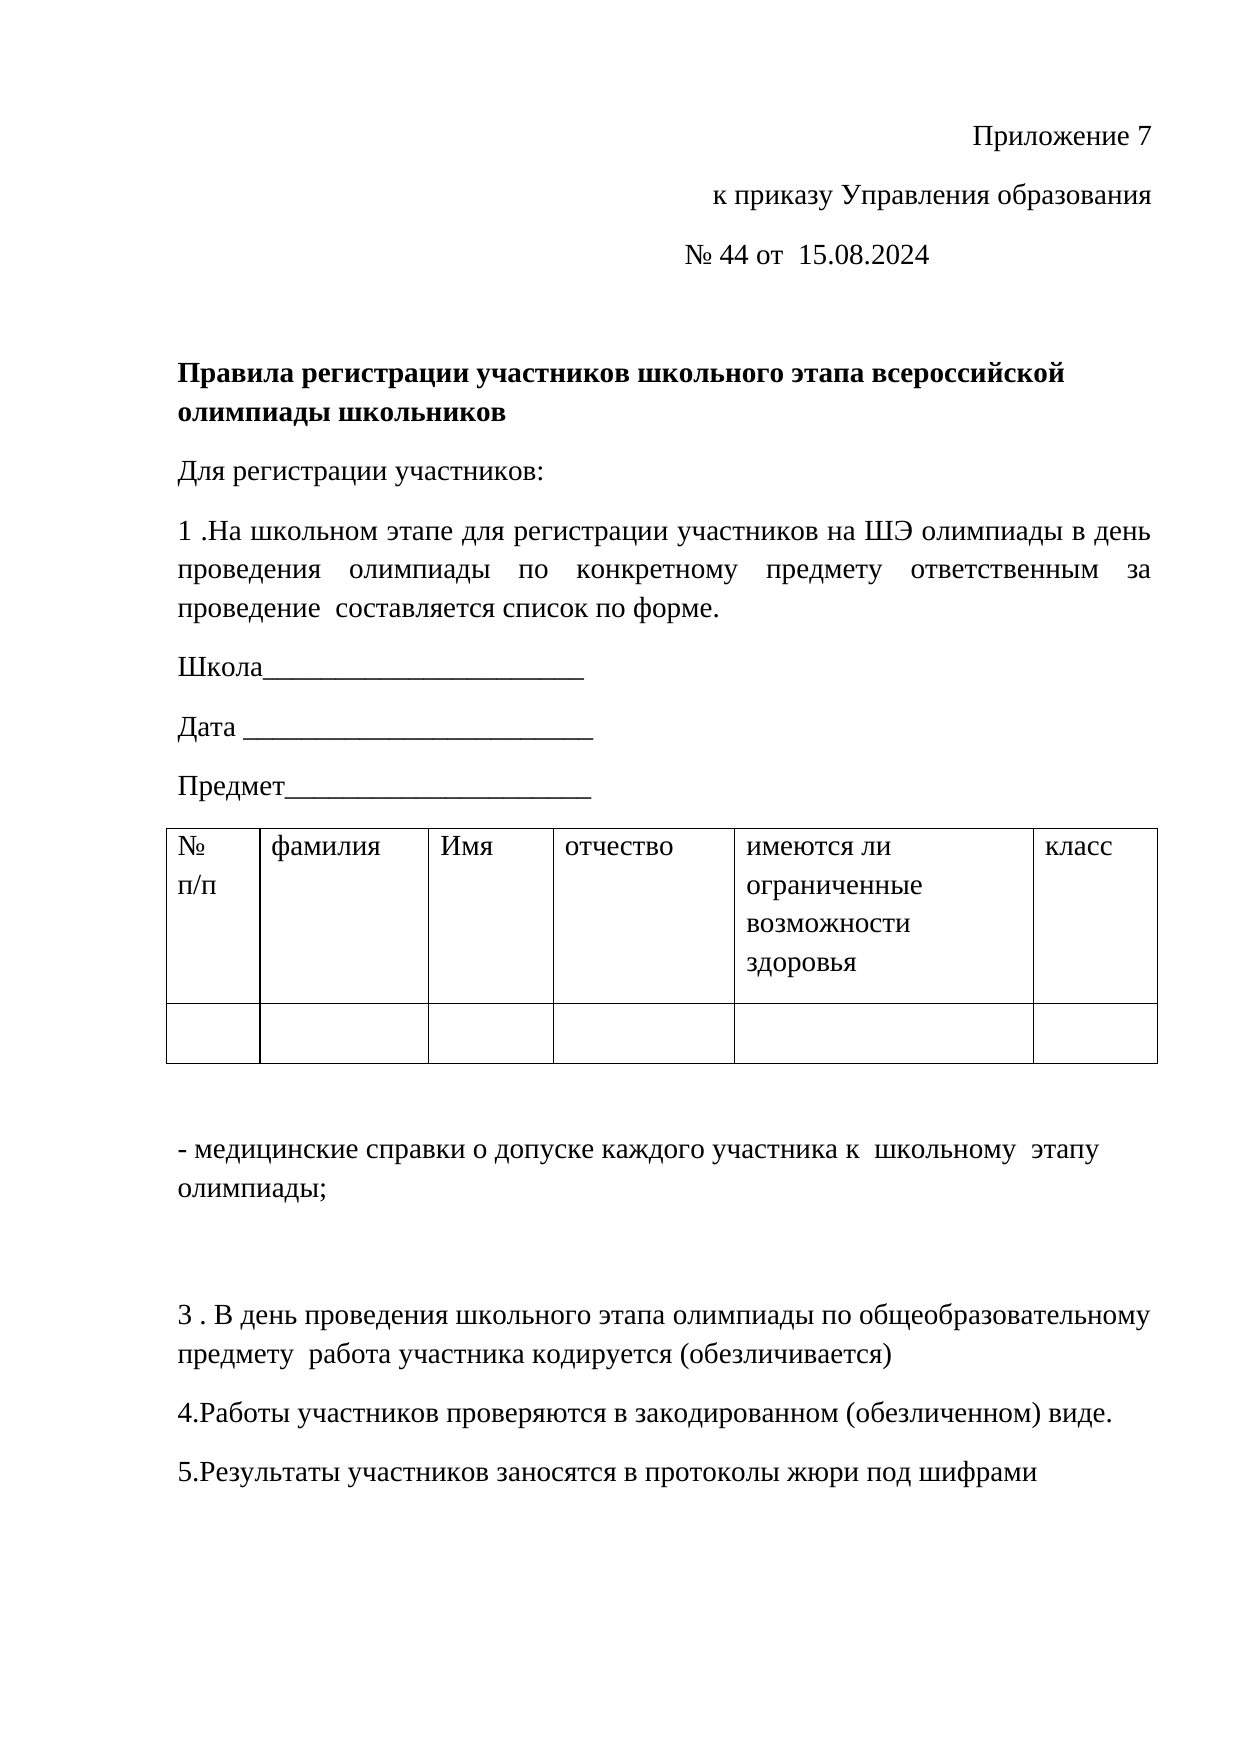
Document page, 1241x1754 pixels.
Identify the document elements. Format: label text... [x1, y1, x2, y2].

text 4.Работы участников проверяются в закодированном (обезличенном) виде. [177, 1395, 1152, 1429]
text Предмет_____________________ [177, 768, 1152, 802]
table_header № п/п [167, 829, 259, 1002]
text Дата ________________________ [177, 709, 1152, 742]
table_cell [167, 1004, 259, 1063]
table_cell [1034, 1004, 1157, 1063]
table_header имеются ли ограниченные возможности здоровья [735, 829, 1033, 1002]
table_header класс [1034, 829, 1157, 1002]
text № 44 от 15.08.2024 [177, 237, 1152, 270]
table_cell [554, 1004, 734, 1063]
text Для регистрации участников: [177, 453, 1152, 487]
text 1 .На школьном этапе для регистрации участников на ШЭ олимпиады в день проведения олимпиады по конкретному предмету ответственным за проведение составляется список по форме. [177, 513, 1152, 623]
text к приказу Управления образования [177, 177, 1152, 211]
table_header Имя [429, 829, 553, 1002]
text 5.Результаты участников заносятся в протоколы жюри под шифрами [177, 1454, 1152, 1488]
text Правила регистрации участников школьного этапа всероссийской олимпиады школьников [177, 356, 1152, 428]
table_cell [429, 1004, 553, 1063]
table_header фамилия [261, 829, 428, 1002]
text Приложение 7 [177, 118, 1152, 152]
text 3 . В день проведения школьного этапа олимпиады по общеобразовательному предмету работа участника кодируется (обезличивается) [177, 1297, 1152, 1369]
text Школа______________________ [177, 649, 1152, 683]
text - медицинские справки о допуске каждого участника к школьному этапу олимпиады; [177, 1132, 1152, 1204]
table_header отчество [554, 829, 734, 1002]
table_cell [261, 1004, 428, 1063]
table_cell [735, 1004, 1033, 1063]
